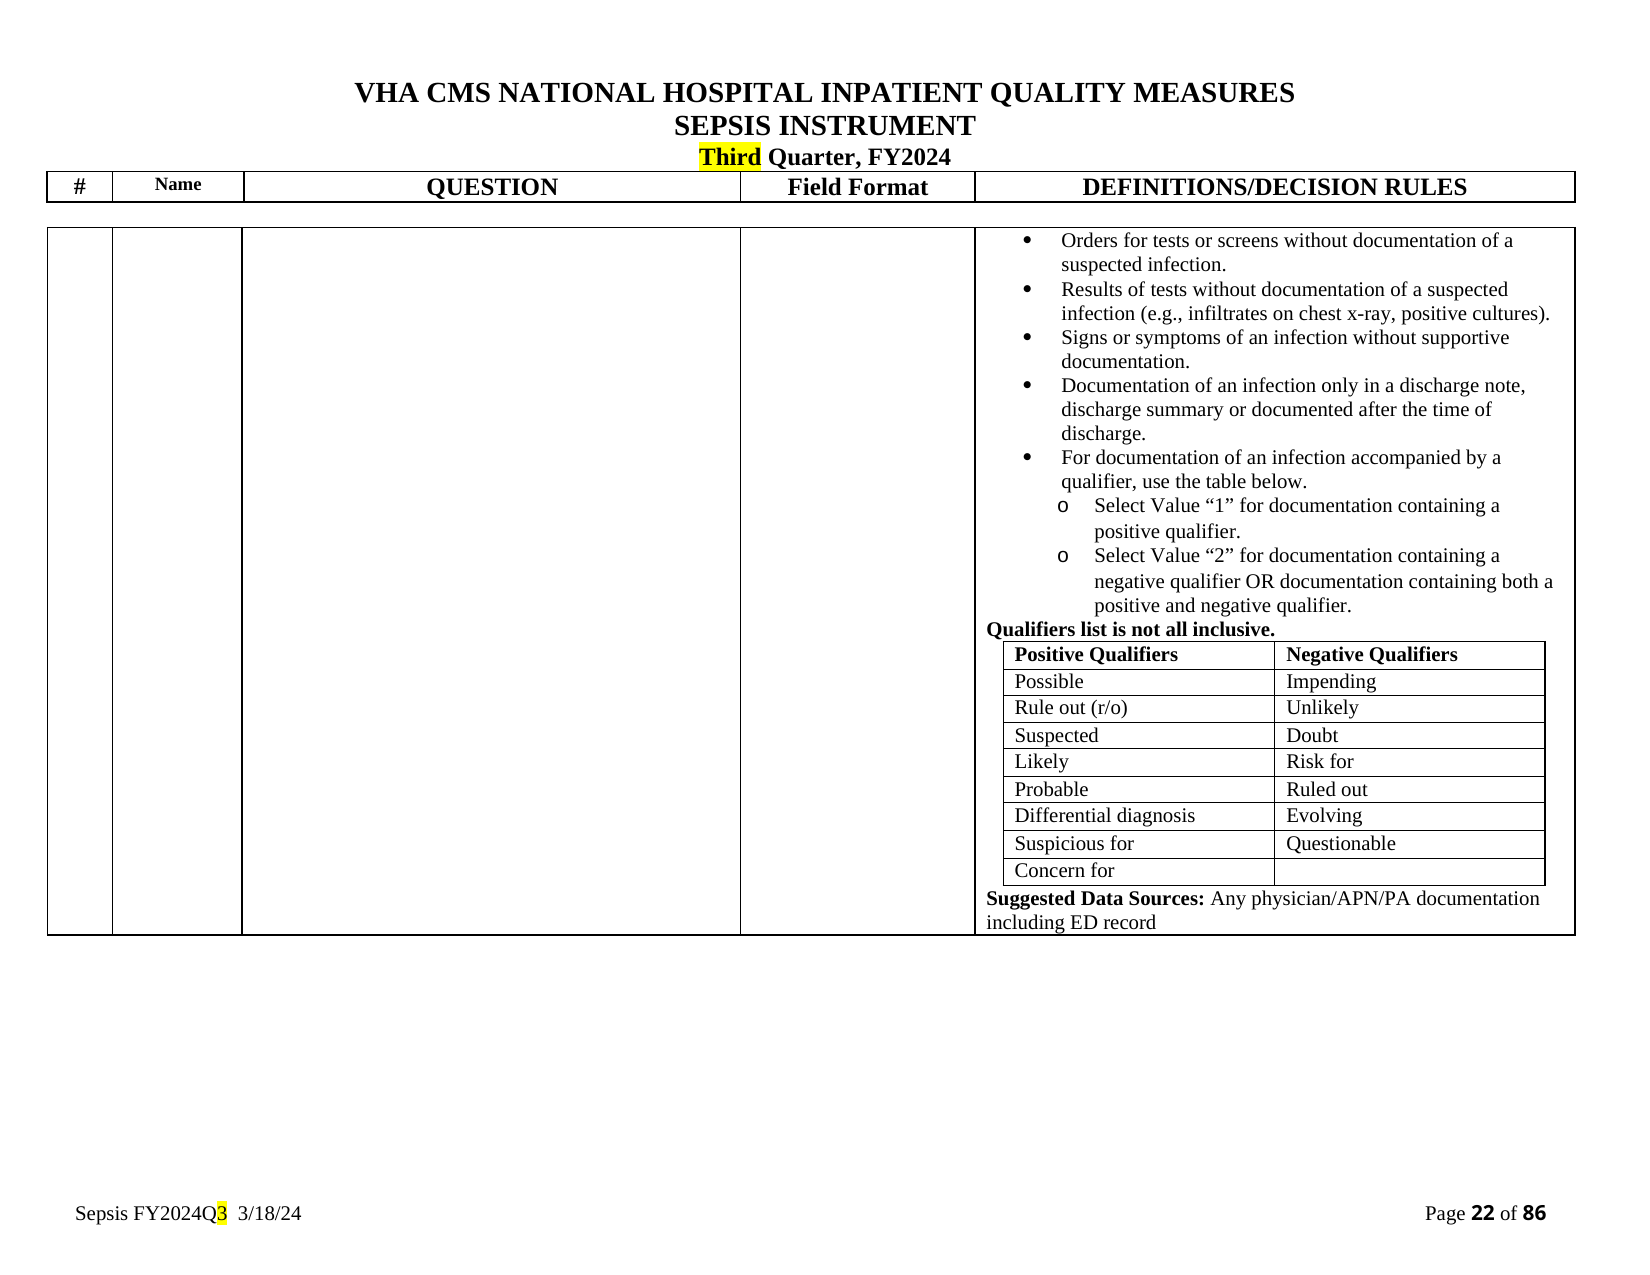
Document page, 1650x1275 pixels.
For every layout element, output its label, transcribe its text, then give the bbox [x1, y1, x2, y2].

table_cell [741, 228, 974, 934]
table_cell [113, 228, 241, 934]
table_cell [48, 228, 112, 934]
table_cell [243, 228, 740, 934]
table_cell Orders for tests or screens without documentation of a suspected infection. Results of tests without documentation of a suspected infection (e.g., infiltrates on chest x-ray, positive cultures). Signs or symptoms of an infection without supportive documentation. Documentation of an infection only in a discharge note, discharge summary or documented after the time of discharge. For documentation of an infection accompanied by a qualifier, use the table below. Select Value “1” for documentation containing a positive qualifier. Select Value “2” for documentation containing a negative qualifier OR documentation containing both a positive and negative qualifier. Qualifiers list is not all inclusive. Suggested Data Sources: Any physician/APN/PA documentation including ED record [976, 228, 1574, 934]
